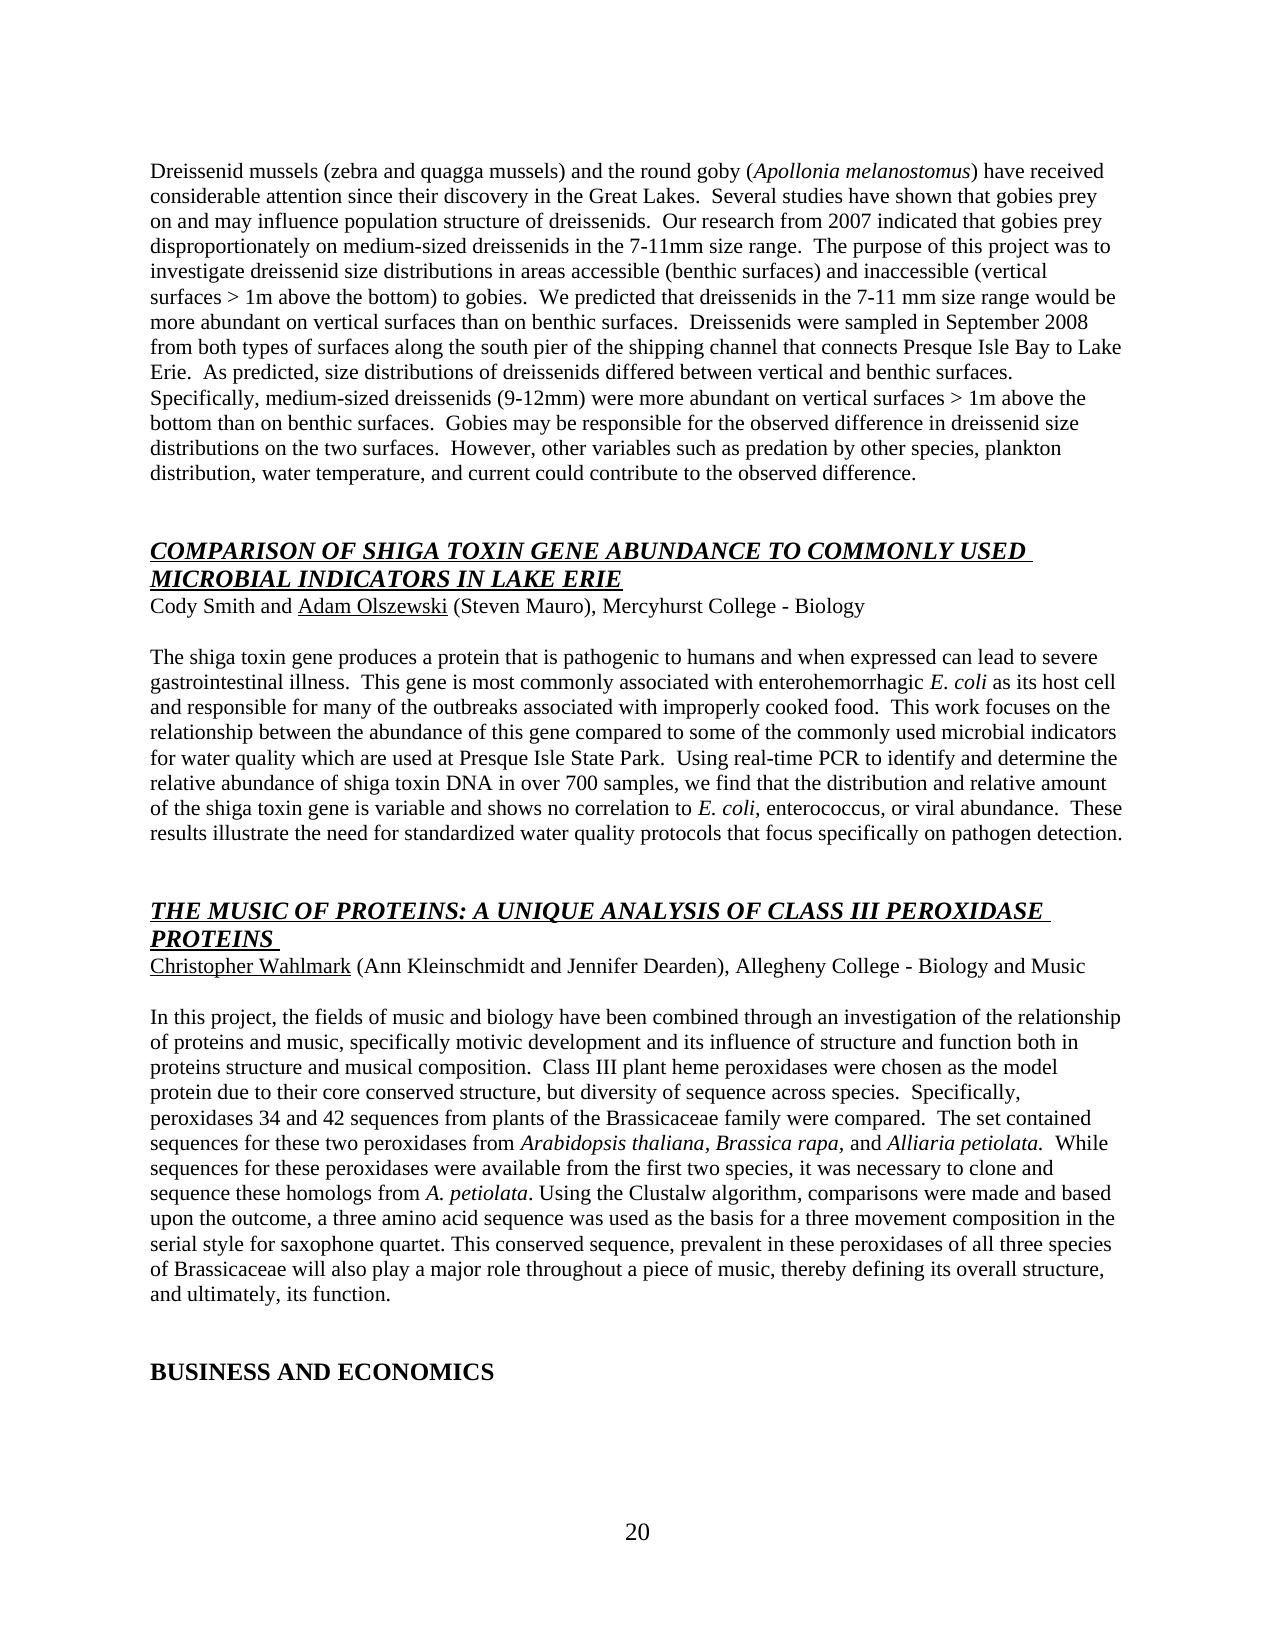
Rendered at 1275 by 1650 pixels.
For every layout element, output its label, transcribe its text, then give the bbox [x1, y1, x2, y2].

text Christopher Wahlmark (Ann Kleinschmidt and Jennifer Dearden), Allegheny College - Biology and Music [150, 953, 1125, 978]
subtitle BUSINESS AND ECONOMICS [150, 1357, 1125, 1385]
text Cody Smith and Adam Olszewski (Steven Mauro), Mercyhurst College - Biology [150, 593, 1125, 618]
text Dreissenid mussels (zebra and quagga mussels) and the round goby (Apollonia melanostomus) have received considerable attention since their discovery in the Great Lakes. Several studies have shown that gobies prey on and may influence population structure of dreissenids. Our research from 2007 indicated that gobies prey disproportionately on medium-sized dreissenids in the 7-11mm size range. The purpose of this project was to investigate dreissenid size distributions in areas accessible (benthic surfaces) and inaccessible (vertical surfaces > 1m above the bottom) to gobies. We predicted that dreissenids in the 7-11 mm size range would be more abundant on vertical surfaces than on benthic surfaces. Dreissenids were sampled in September 2008 from both types of surfaces along the south pier of the shipping channel that connects Presque Isle Bay to Lake Erie. As predicted, size distributions of dreissenids differed between vertical and benthic surfaces. Specifically, medium-sized dreissenids (9-12mm) were more abundant on vertical surfaces > 1m above the bottom than on benthic surfaces. Gobies may be responsible for the observed difference in dreissenid size distributions on the two surfaces. However, other variables such as predation by other species, plankton distribution, water temperature, and current could contribute to the observed difference. [150, 158, 1125, 485]
text In this project, the fields of music and biology have been combined through an investigation of the relationship of proteins and music, specifically motivic development and its influence of structure and function both in proteins structure and musical composition. Class III plant heme peroxidases were chosen as the model protein due to their core conserved structure, but diversity of sequence across species. Specifically, peroxidases 34 and 42 sequences from plants of the Brassicaceae family were compared. The set contained sequences for these two peroxidases from Arabidopsis thaliana, Brassica rapa, and Alliaria petiolata. While sequences for these peroxidases were available from the first two species, it was necessary to clone and sequence these homologs from A. petiolata. Using the Clustalw algorithm, comparisons were made and based upon the outcome, a three amino acid sequence was used as the basis for a three movement composition in the serial style for saxophone quartet. This conserved sequence, prevalent in these peroxidases of all three species of Brassicaceae will also play a major role throughout a piece of music, thereby defining its overall structure, and ultimately, its function. [150, 1004, 1125, 1306]
subtitle The Music of Proteins: A Unique Analysis of Class III Peroxidase Proteins [150, 896, 1125, 953]
text The shiga toxin gene produces a protein that is pathogenic to humans and when expressed can lead to severe gastrointestinal illness. This gene is most commonly associated with enterohemorrhagic E. coli as its host cell and responsible for many of the outbreaks associated with improperly cooked food. This work focuses on the relationship between the abundance of this gene compared to some of the commonly used microbial indicators for water quality which are used at Presque Isle State Park. Using real-time PCR to identify and determine the relative abundance of shiga toxin DNA in over 700 samples, we find that the distribution and relative amount of the shiga toxin gene is variable and shows no correlation to E. coli, enterococcus, or viral abundance. These results illustrate the need for standardized water quality protocols that focus specifically on pathogen detection. [150, 644, 1125, 845]
subtitle Comparison of Shiga Toxin Gene Abundance to Commonly Used Microbial Indicators in Lake Erie [150, 536, 1125, 593]
